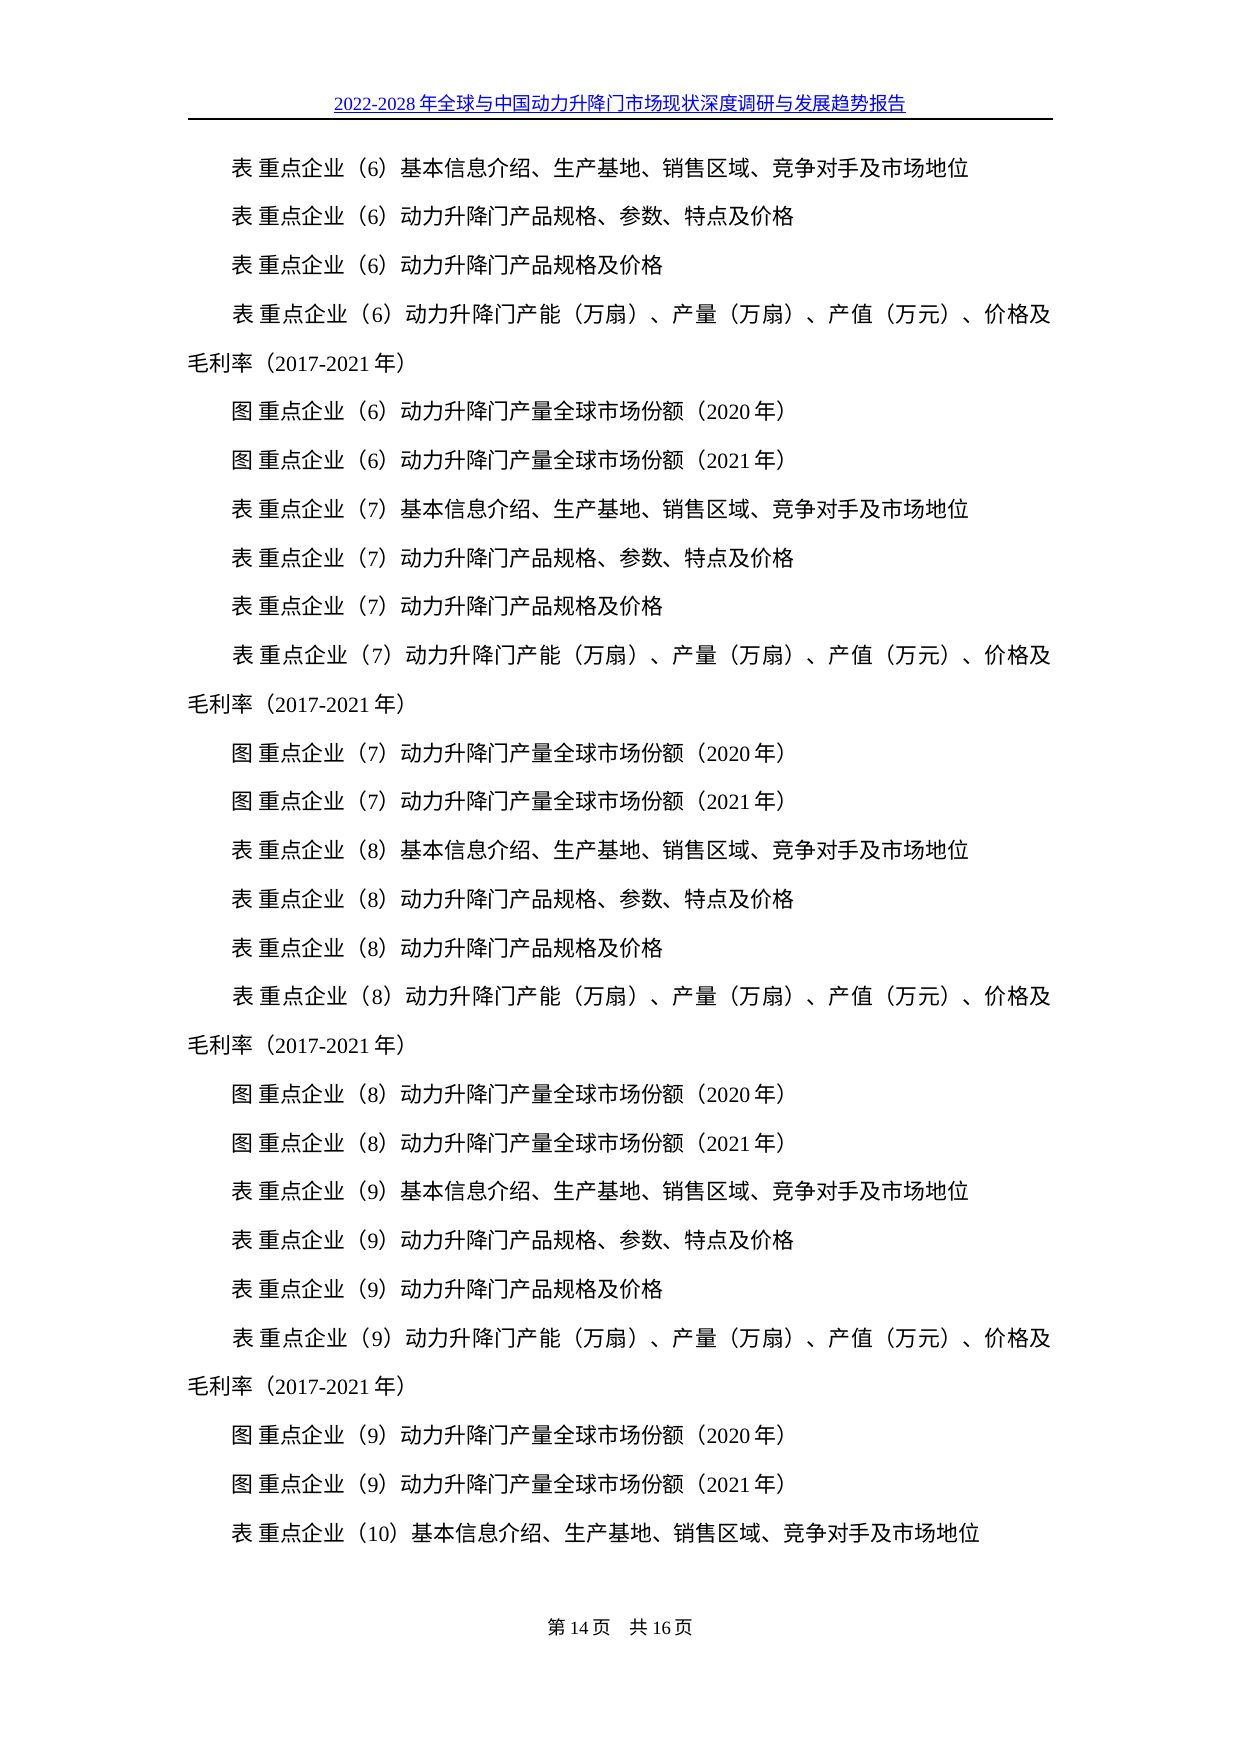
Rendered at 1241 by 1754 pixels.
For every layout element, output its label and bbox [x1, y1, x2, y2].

text [187, 150, 1053, 1548]
